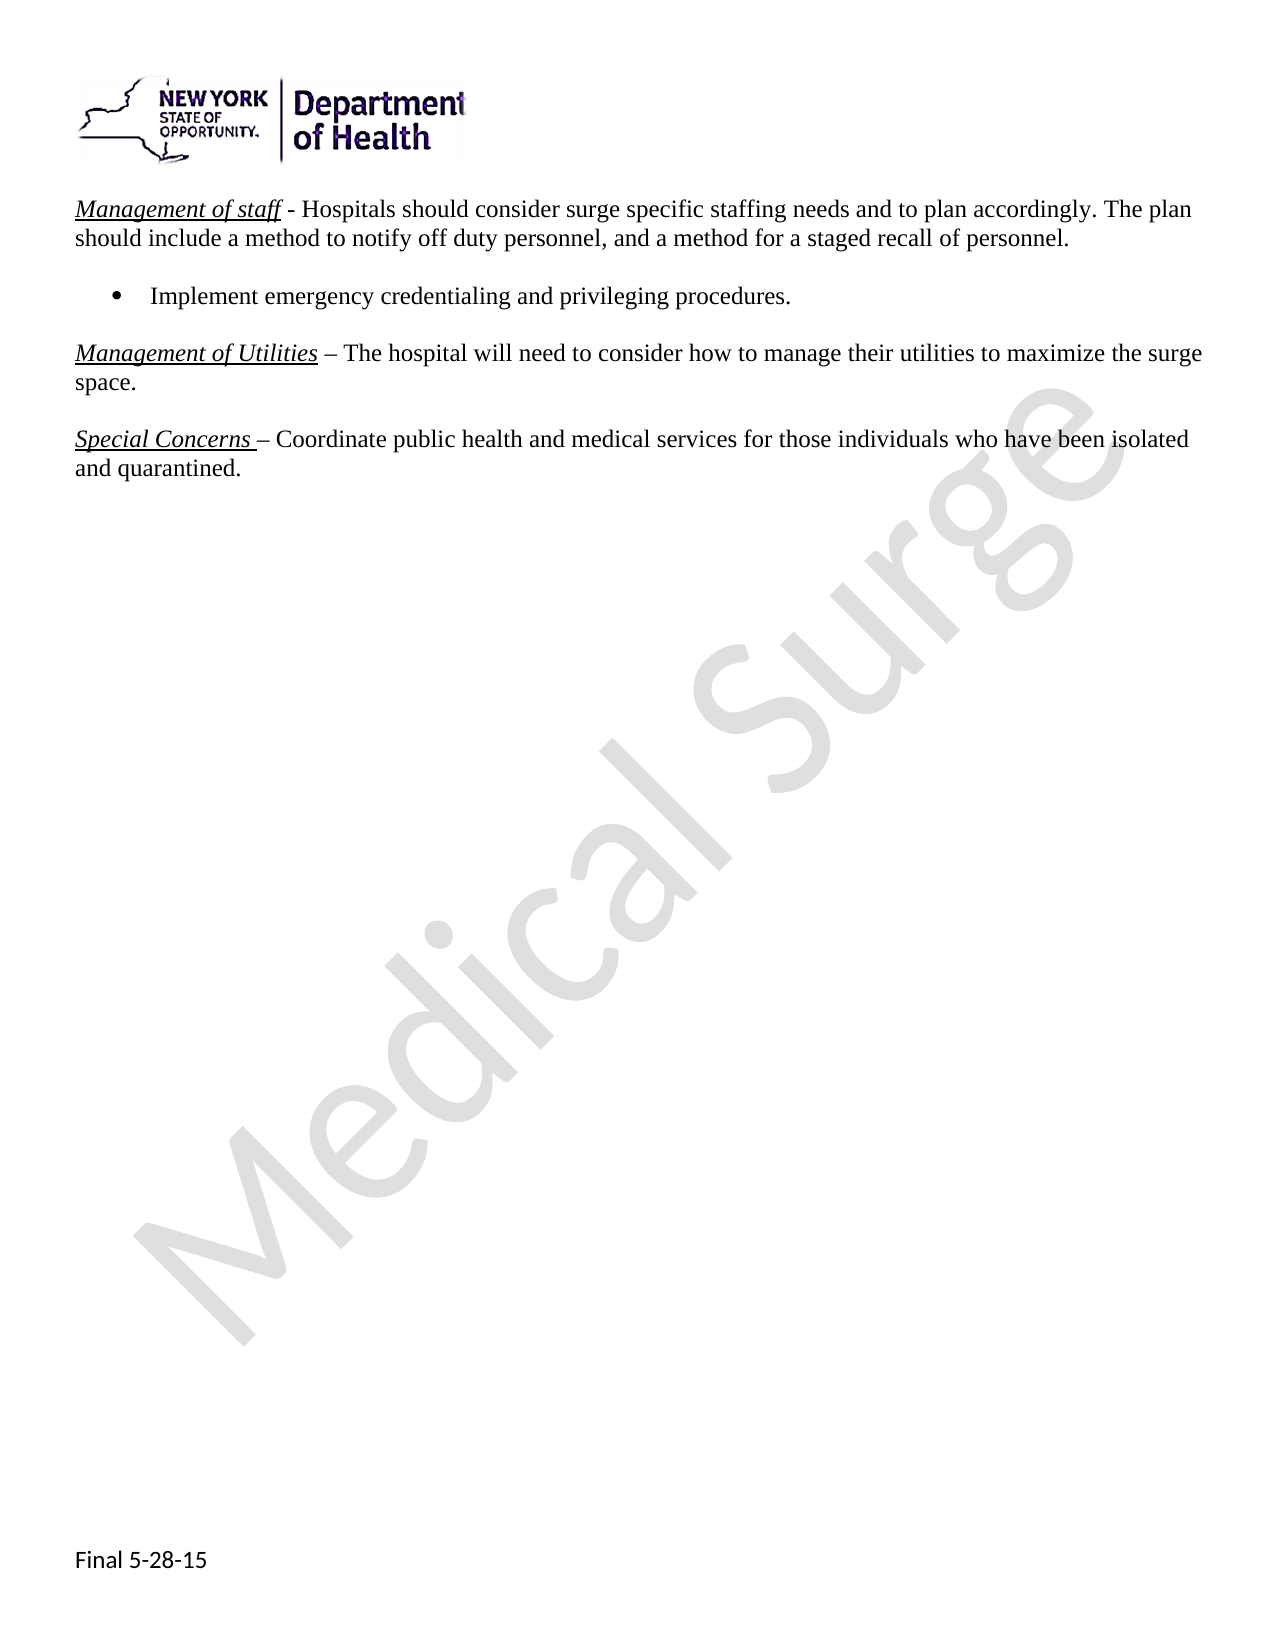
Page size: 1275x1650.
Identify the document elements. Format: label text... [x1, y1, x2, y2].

list Implement emergency credentialing and privileging procedures. [112, 281, 1215, 309]
picture [75, 75, 468, 166]
text Management of staff - Hospitals should consider surge specific staffing needs and to plan accordingly. The plan should include a method to notify off duty personnel, and a method for a staged recall of personnel. [75, 194, 1215, 252]
text Management of Utilities – The hospital will need to consider how to manage their utilities to maximize the surge space. [75, 338, 1215, 396]
text Special Concerns – Coordinate public health and medical services for those individuals who have been isolated and quarantined. [75, 424, 1215, 482]
